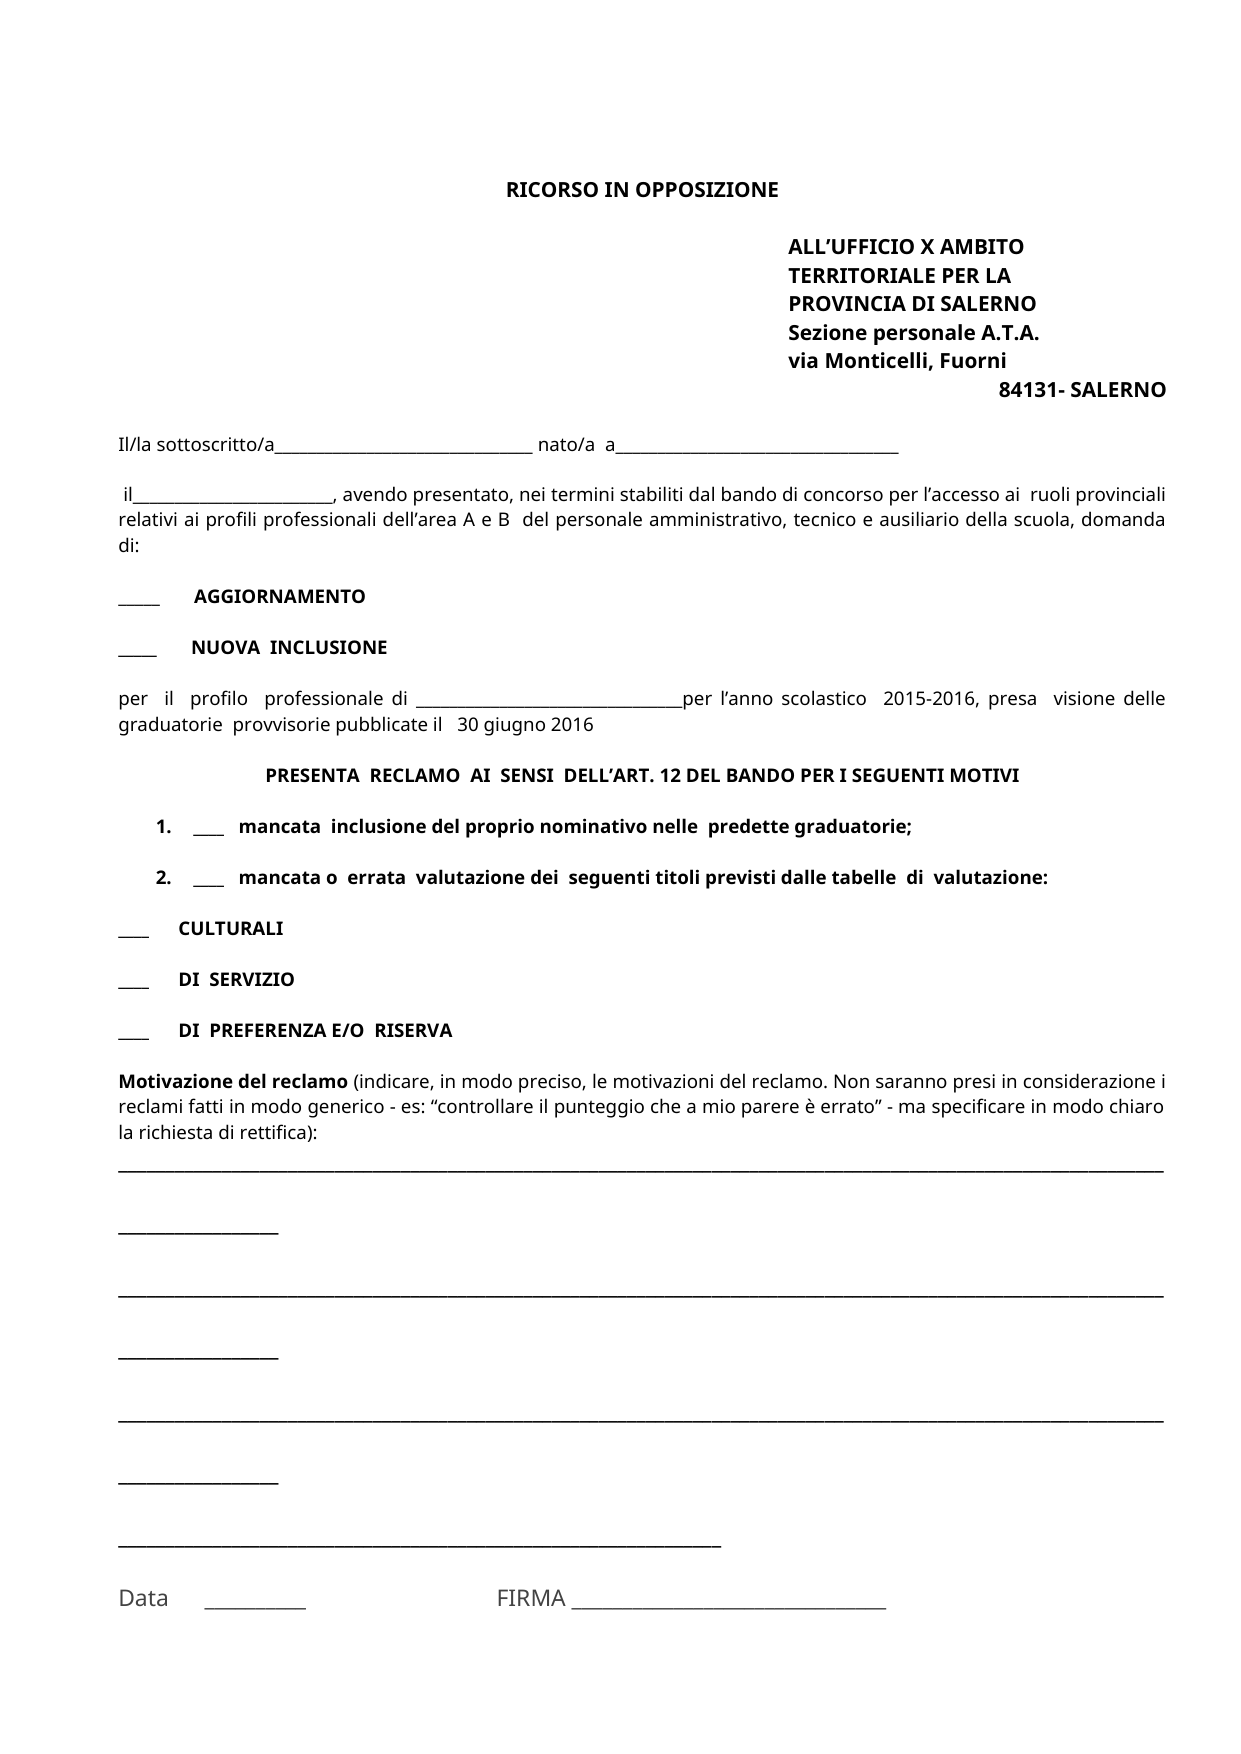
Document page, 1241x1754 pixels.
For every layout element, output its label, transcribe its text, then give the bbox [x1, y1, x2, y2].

text il________________________, avendo presentato, nei termini stabiliti dal bando di concorso per l’accesso ai ruoli provinciali relativi ai profili professionali dell’area A e B del personale amministrativo, tecnico e ausiliario della scuola, domanda di: [118, 481, 1167, 558]
text ____ CULTURALI [118, 915, 1167, 941]
text Il/la sottoscritto/a_______________________________ nato/a a__________________________________ [118, 432, 1167, 457]
text Sezione personale A.T.A. [118, 318, 1167, 346]
list ____ mancata inclusione del proprio nominativo nelle predette graduatorie; [156, 813, 1167, 838]
list ____ mancata o errata valutazione dei seguenti titoli previsti dalle tabelle di valutazione: [156, 864, 1167, 889]
text PRESENTA RECLAMO AI SENSI DELL’ART. 12 DEL BANDO PER I SEGUENTI MOTIVI [118, 762, 1167, 787]
text ALL’UFFICIO X AMBITO [118, 232, 1167, 261]
text per il profilo professionale di ________________________________per l’anno scolastico 2015-2016, presa visione delle graduatorie provvisorie pubblicate il 30 giugno 2016 [118, 685, 1167, 736]
text ________________________________________________________________________________________________________________________________ [118, 1270, 1167, 1363]
text ____ DI SERVIZIO [118, 966, 1167, 992]
text ________________________________________________________________________________________________________________________________ [118, 1395, 1167, 1488]
text _____ AGGIORNAMENTO [118, 583, 1167, 609]
text RICORSO IN OPPOSIZIONE [118, 176, 1167, 204]
text PROVINCIA DI SALERNO [118, 289, 1167, 318]
text Motivazione del reclamo (indicare, in modo preciso, le motivazioni del reclamo. Non saranno presi in considerazione i reclami fatti in modo generico - es: “controllare il punteggio che a mio parere è errato” - ma specificare in modo chiaro la richiesta di rettifica): [118, 1068, 1167, 1145]
text TERRITORIALE PER LA [118, 261, 1167, 289]
text ________________________________________________________________ [118, 1520, 1167, 1551]
text ________________________________________________________________________________________________________________________________ [118, 1145, 1167, 1238]
text _____ NUOVA INCLUSIONE [118, 634, 1167, 660]
text Data __________ FIRMA _______________________________ [118, 1582, 1167, 1613]
text 84131- SALERNO [118, 375, 1167, 403]
text ____ DI PREFERENZA E/O RISERVA [118, 1017, 1167, 1043]
text via Monticelli, Fuorni [118, 346, 1167, 375]
